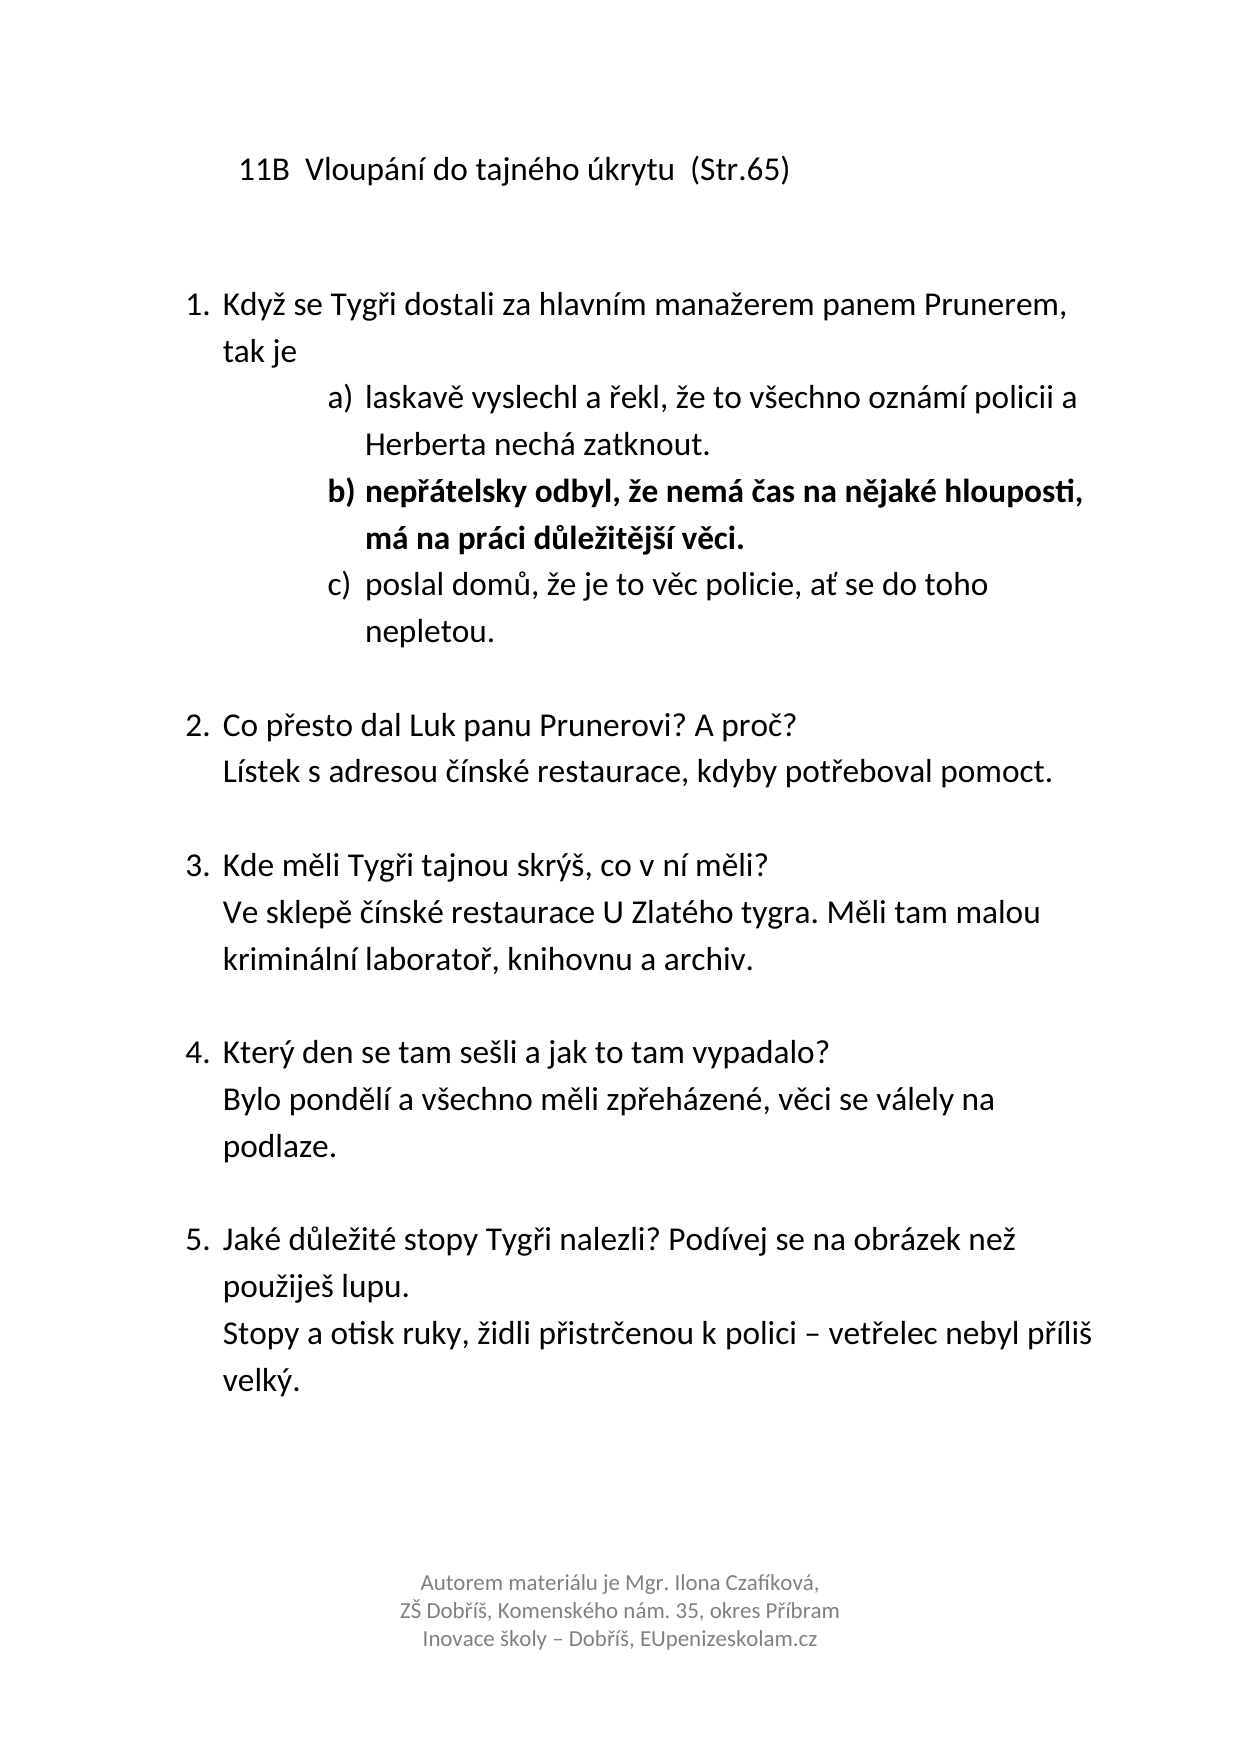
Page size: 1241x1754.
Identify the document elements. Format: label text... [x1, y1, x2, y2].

text 11B Vloupání do tajného úkrytu (Str.65) [148, 148, 1093, 188]
list Jaké důležité stopy Tygři nalezli? Podívej se na obrázek než použiješ lupu. [185, 1218, 1093, 1306]
list poslal domů, že je to věc policie, ať se do toho nepletou. [327, 563, 1093, 651]
list Lístek s adresou čínské restaurace, kdyby potřeboval pomoct. [223, 751, 1093, 791]
list Bylo pondělí a všechno měli zpřeházené, věci se válely na podlaze. [223, 1078, 1093, 1165]
list Ve sklepě čínské restaurace U Zlatého tygra. Měli tam malou kriminální laboratoř, knihovnu a archiv. [223, 891, 1093, 978]
list laskavě vyslechl a řekl, že to všechno oznámí policii a Herberta nechá zatknout. [327, 376, 1093, 464]
list nepřátelsky odbyl, že nemá čas na nějaké hlouposti, má na práci důležitější věci. [327, 470, 1093, 557]
list Který den se tam sešli a jak to tam vypadalo? [185, 1031, 1093, 1072]
list Kde měli Tygři tajnou skrýš, co v ní měli? [185, 844, 1093, 885]
list Když se Tygři dostali za hlavním manažerem panem Prunerem, tak je [185, 283, 1093, 370]
list Co přesto dal Luk panu Prunerovi? A proč? [185, 704, 1093, 744]
list Stopy a otisk ruky, židli přistrčenou k polici – vetřelec nebyl příliš velký. [223, 1312, 1093, 1399]
